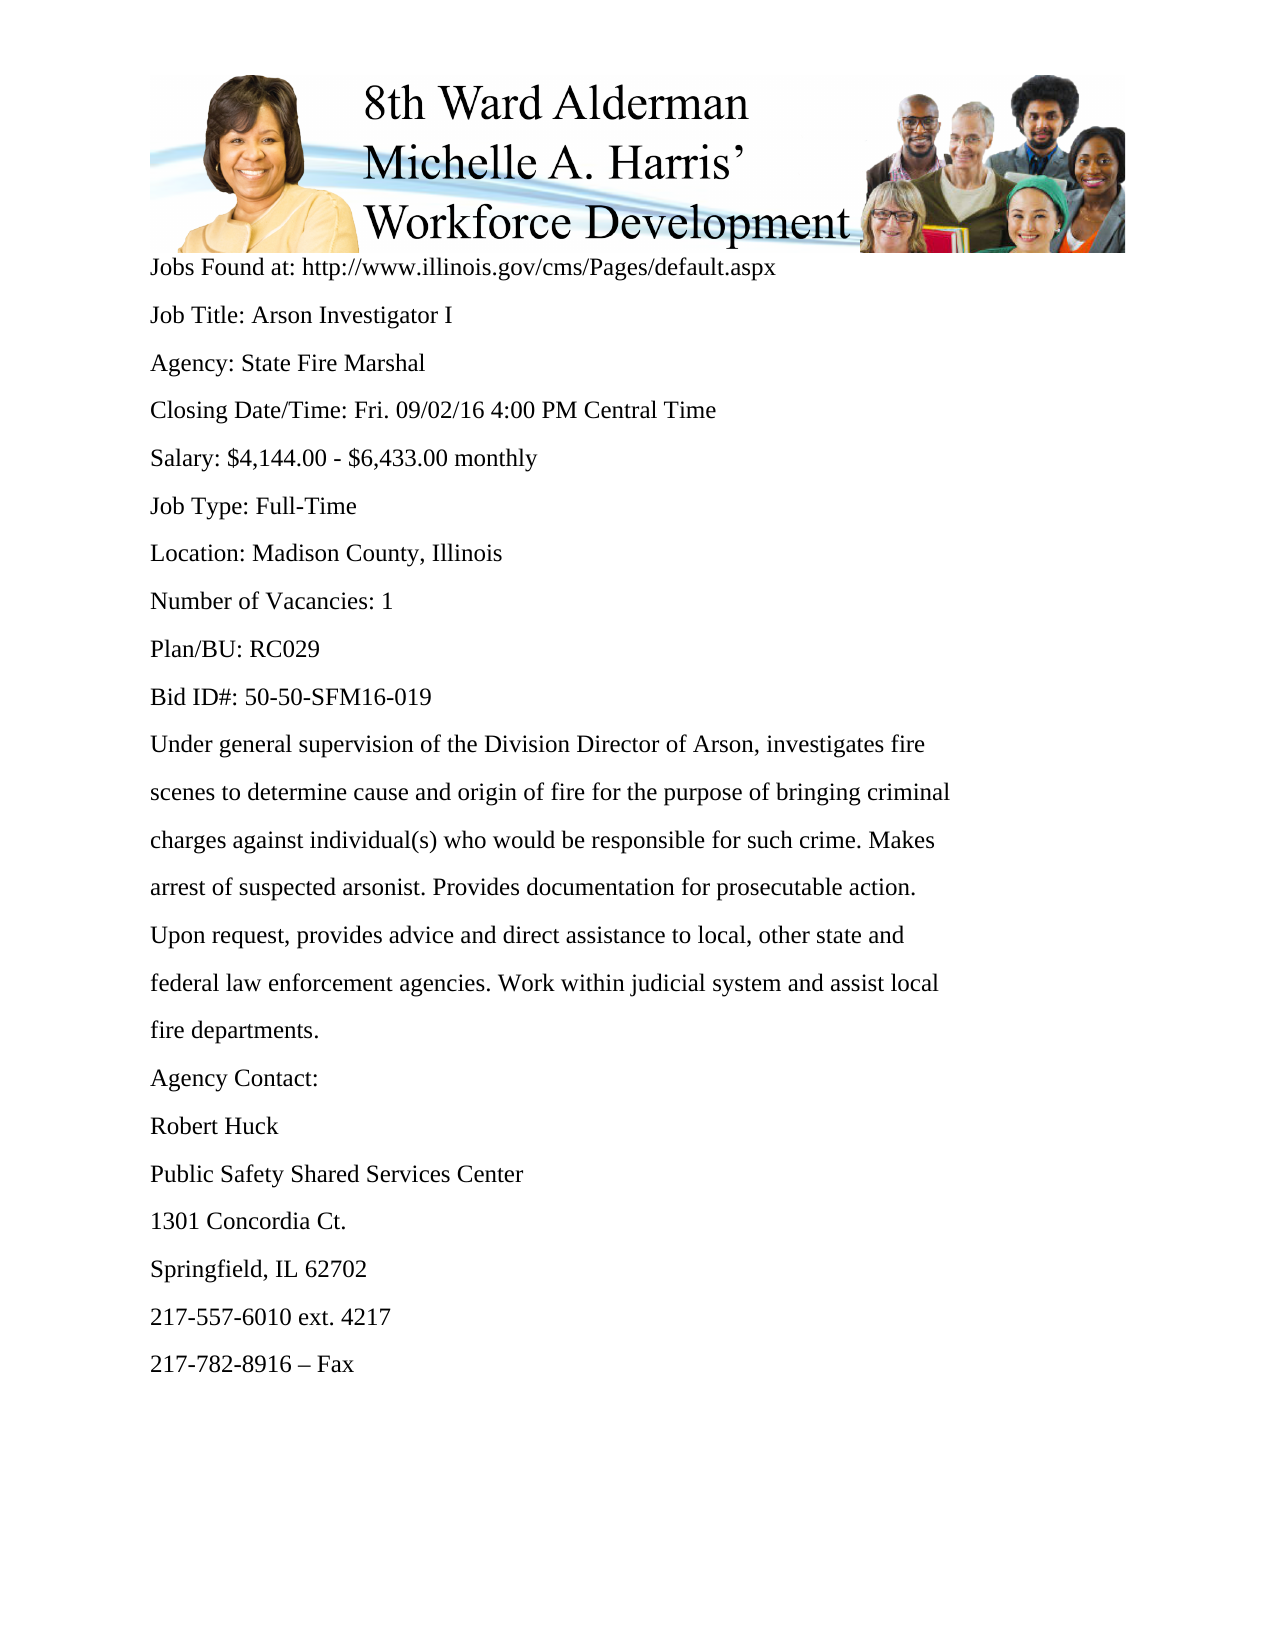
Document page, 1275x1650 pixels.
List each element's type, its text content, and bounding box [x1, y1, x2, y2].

text 217-557-6010 ext. 4217 [150, 1302, 1125, 1331]
text Closing Date/Time: Fri. 09/02/16 4:00 PM Central Time [150, 395, 1125, 424]
text 1301 Concordia Ct. [150, 1206, 1125, 1235]
text Location: Madison County, Illinois [150, 538, 1125, 567]
text Robert Huck [150, 1111, 1125, 1140]
text Jobs Found at: http://www.illinois.gov/cms/Pages/default.aspx [150, 253, 1125, 281]
text 217-782-8916 – Fax [150, 1349, 1125, 1378]
text Springfield, IL 62702 [150, 1254, 1125, 1283]
text Bid ID#: 50-50-SFM16-019 [150, 682, 1125, 710]
text Number of Vacancies: 1 [150, 586, 1125, 615]
text Agency: State Fire Marshal [150, 348, 1125, 376]
text Job Title: Arson Investigator I [150, 300, 1125, 329]
text Job Type: Full-Time [150, 491, 1125, 519]
text Under general supervision of the Division Director of Arson, investigates fire [150, 729, 1125, 758]
text Plan/BU: RC029 [150, 634, 1125, 663]
text Public Safety Shared Services Center [150, 1159, 1125, 1187]
picture [150, 75, 1125, 253]
text charges against individual(s) who would be responsible for such crime. Makes [150, 825, 1125, 853]
text arrest of suspected arsonist. Provides documentation for prosecutable action. [150, 872, 1125, 901]
text Salary: $4,144.00 - $6,433.00 monthly [150, 443, 1125, 472]
text Upon request, provides advice and direct assistance to local, other state and [150, 920, 1125, 949]
text scenes to determine cause and origin of fire for the purpose of bringing criminal [150, 777, 1125, 806]
text federal law enforcement agencies. Work within judicial system and assist local [150, 968, 1125, 997]
text fire departments. [150, 1016, 1125, 1044]
text Agency Contact: [150, 1063, 1125, 1092]
